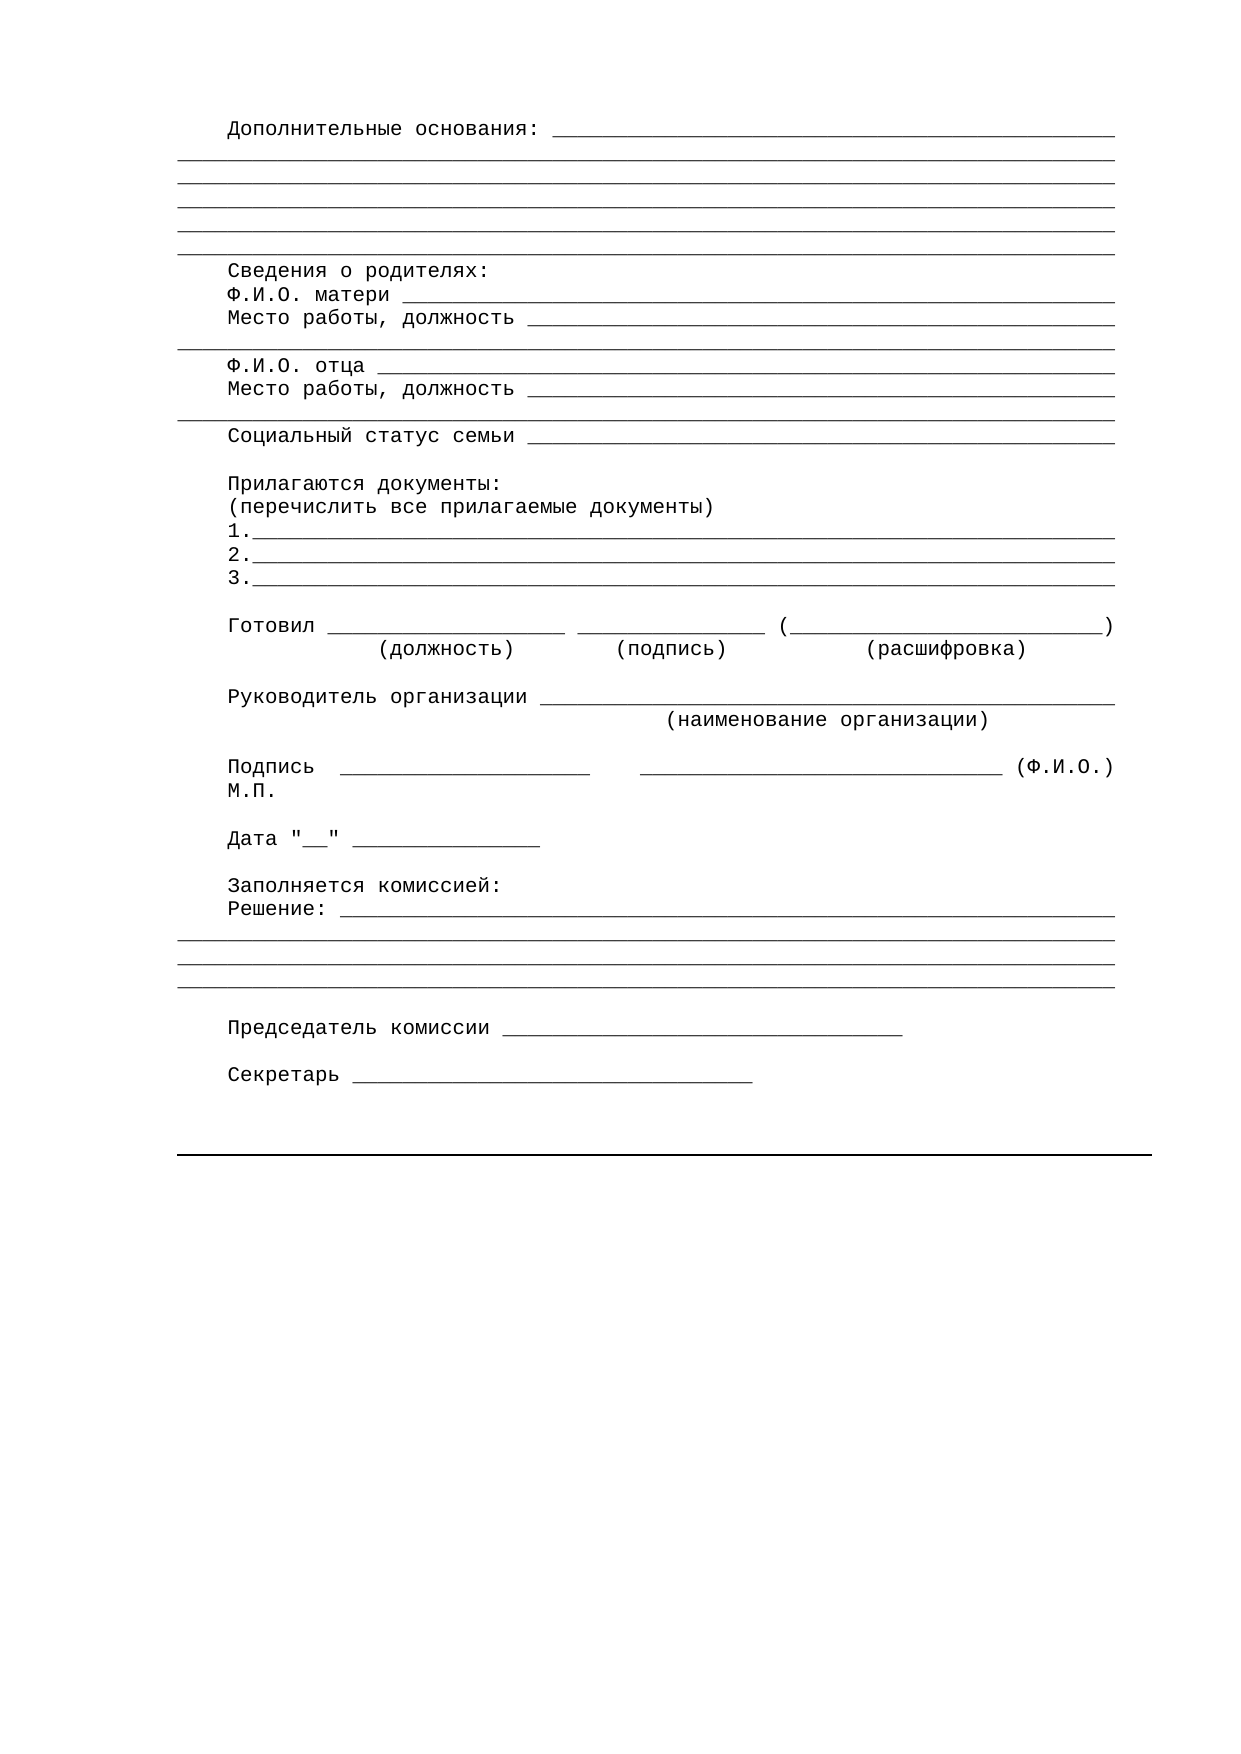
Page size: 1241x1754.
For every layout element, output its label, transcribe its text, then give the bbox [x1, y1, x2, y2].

text Прилагаются документы: [177, 473, 1152, 496]
text ___________________________________________________________________________ [177, 331, 1152, 354]
text Готовил ___________________ _______________ (_________________________) [177, 615, 1152, 638]
text Дата "__" _______________ [177, 827, 1152, 851]
text Председатель комиссии ________________________________ [177, 1017, 1152, 1040]
text ___________________________________________________________________________ [177, 213, 1152, 236]
text ___________________________________________________________________________ [177, 402, 1152, 426]
text Подпись ____________________ _____________________________ (Ф.И.О.) [177, 757, 1152, 780]
text ___________________________________________________________________________ [177, 189, 1152, 213]
text Секретарь ________________________________ [177, 1064, 1152, 1088]
text ___________________________________________________________________________ [177, 922, 1152, 946]
text (должность) (подпись) (расшифровка) [177, 638, 1152, 662]
text Место работы, должность _______________________________________________ [177, 307, 1152, 331]
text Решение: ______________________________________________________________ [177, 898, 1152, 922]
text Руководитель организации ______________________________________________ [177, 686, 1152, 709]
text ___________________________________________________________________________ [177, 969, 1152, 993]
text (наименование организации) [177, 709, 1152, 733]
text 2._____________________________________________________________________ [177, 544, 1152, 567]
text 1._____________________________________________________________________ [177, 520, 1152, 544]
text ___________________________________________________________________________ [177, 946, 1152, 969]
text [177, 165, 1152, 189]
text Ф.И.О. матери _________________________________________________________ [177, 284, 1152, 307]
text М.П. [177, 780, 1152, 804]
text 3._____________________________________________________________________ [177, 567, 1152, 591]
text Ф.И.О. отца ___________________________________________________________ [177, 354, 1152, 378]
text Дополнительные основания: _____________________________________________ [177, 118, 1152, 142]
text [177, 142, 1152, 165]
text ___________________________________________________________________________ [177, 236, 1152, 260]
text (перечислить все прилагаемые документы) [177, 496, 1152, 520]
text Сведения о родителях: [177, 260, 1152, 284]
text Социальный статус семьи _______________________________________________ [177, 426, 1152, 449]
text Место работы, должность _______________________________________________ [177, 378, 1152, 402]
text Заполняется комиссией: [177, 875, 1152, 898]
